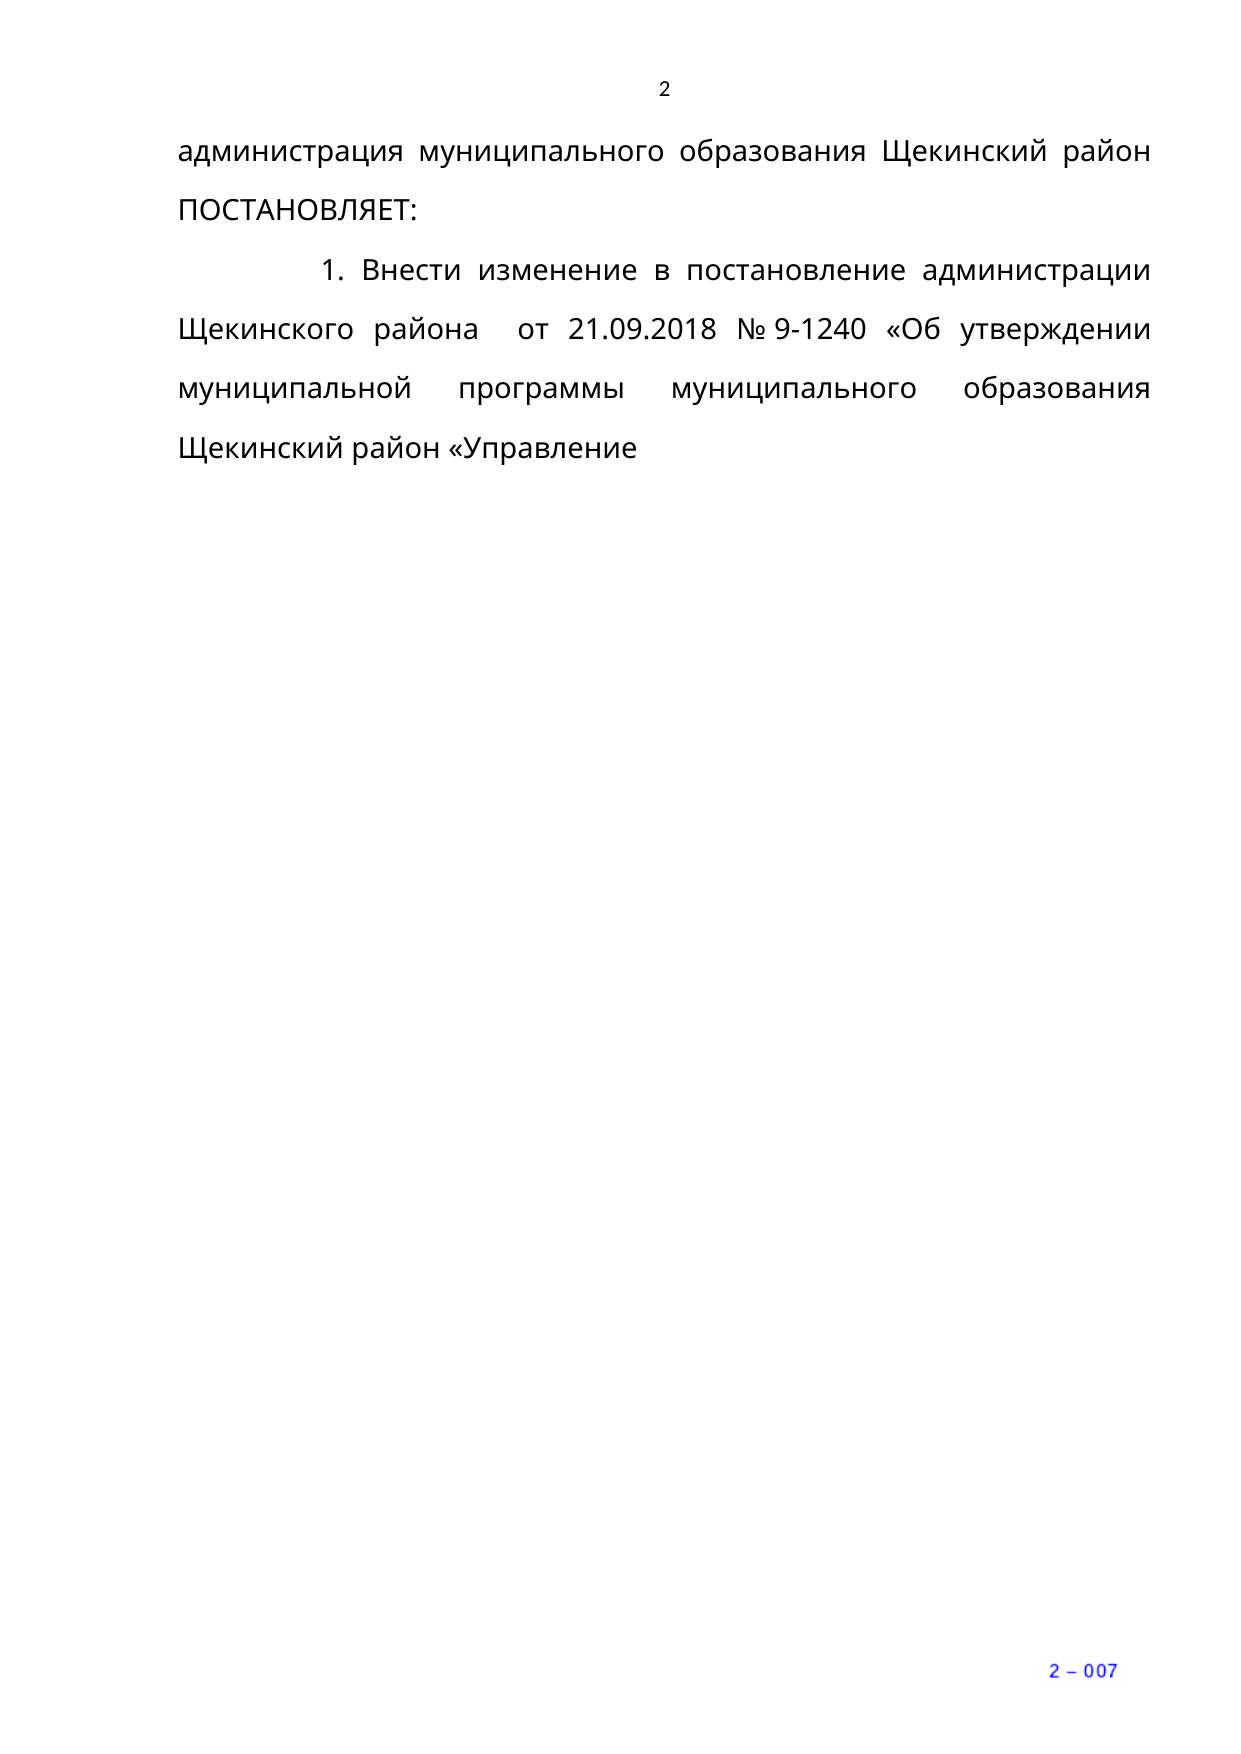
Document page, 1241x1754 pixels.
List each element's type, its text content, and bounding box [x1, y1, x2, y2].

text 1. Внести изменение в постановление администрации Щекинского района от 21.09.2018 № 9-1240 «Об утверждении муниципальной программы муниципального образования Щекинский район «Управление [177, 249, 1152, 467]
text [177, 130, 1152, 229]
